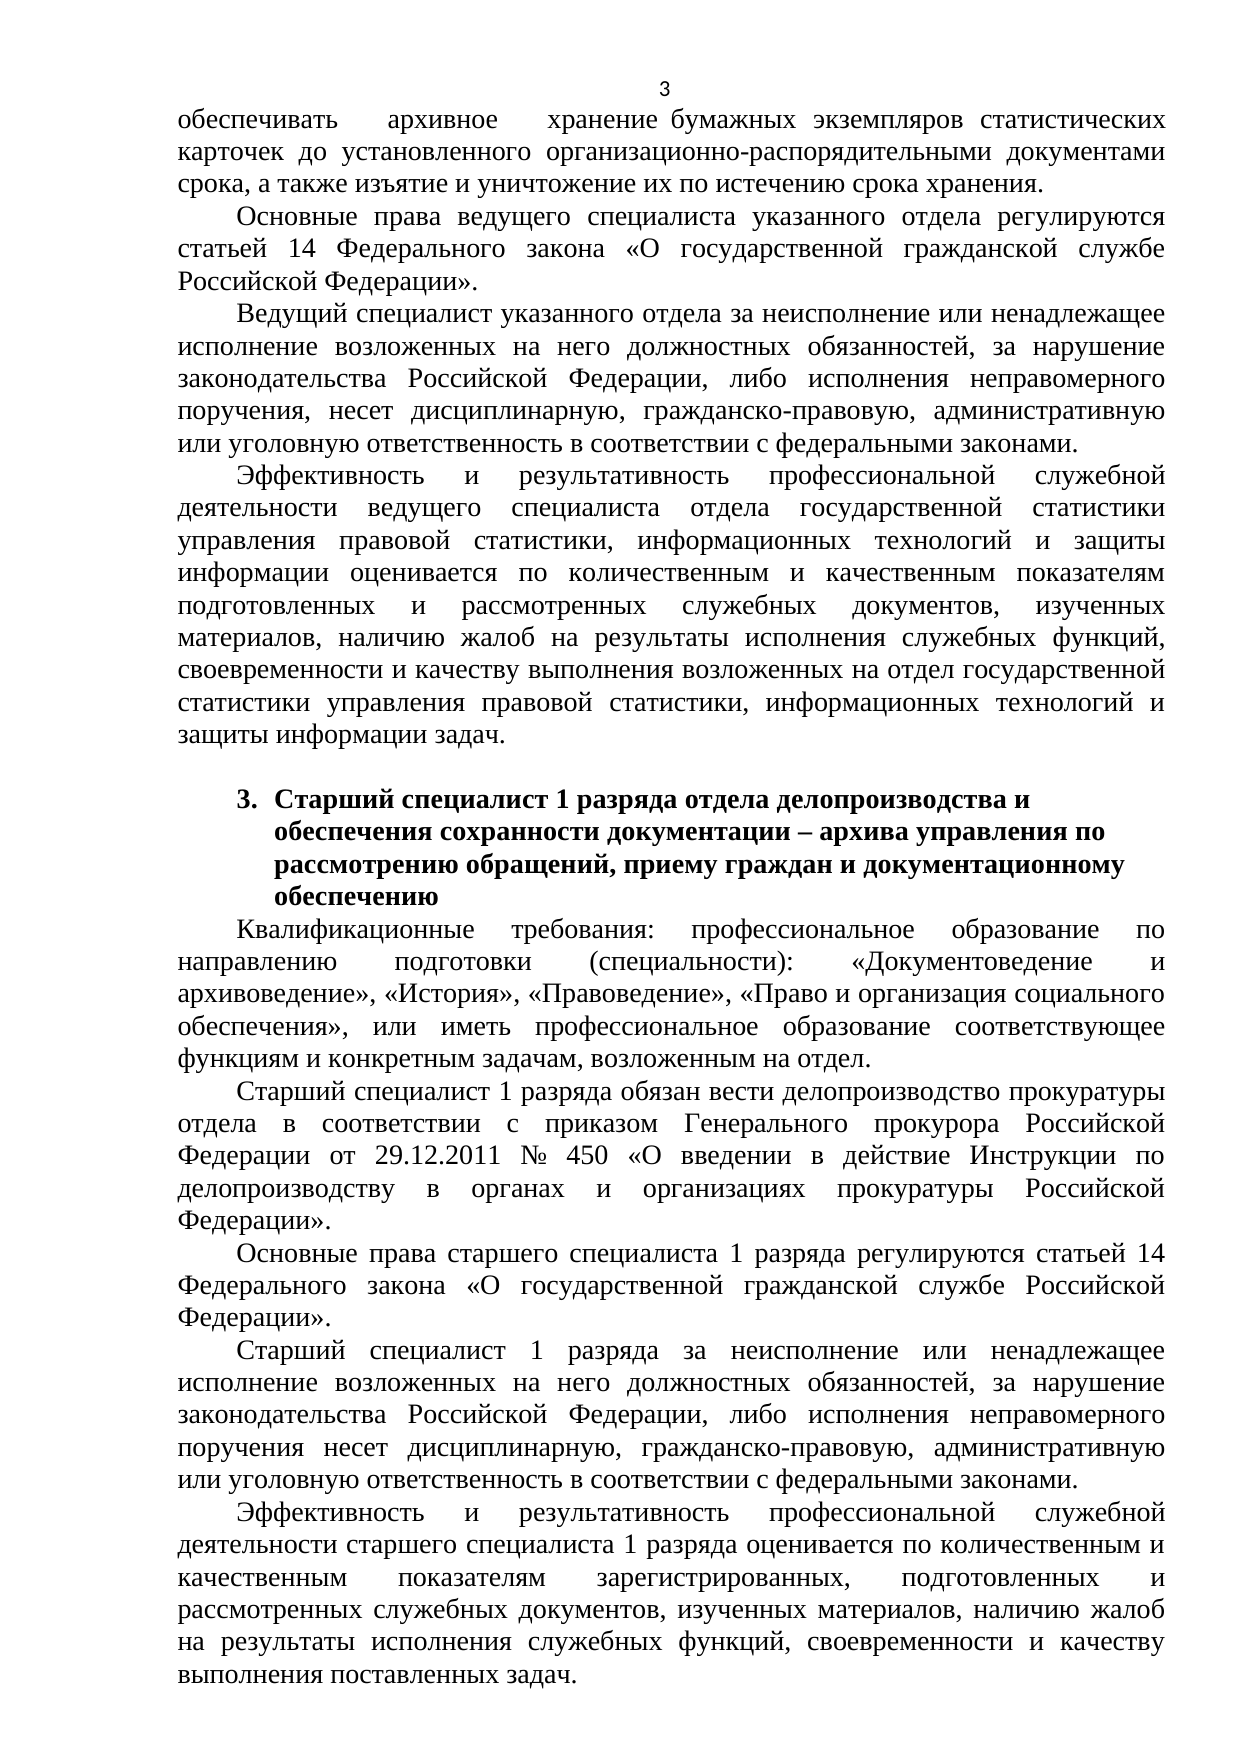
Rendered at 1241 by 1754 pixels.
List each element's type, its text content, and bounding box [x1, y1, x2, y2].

text Основные права старшего специалиста 1 разряда регулируются статьей 14 Федерального закона «О государственной гражданской службе Российской Федерации». [177, 1236, 1166, 1333]
text Эффективность и результативность профессиональной служебной деятельности старшего специалиста 1 разряда оценивается по количественным и качественным показателям зарегистрированных, подготовленных и рассмотренных служебных документов, изученных материалов, наличию жалоб на результаты исполнения служебных функций, своевременности и качеству выполнения поставленных задач. [177, 1495, 1166, 1689]
text Основные права ведущего специалиста указанного отдела регулируются статьей 14 Федерального закона «О государственной гражданской службе Российской Федерации». [177, 199, 1166, 296]
text Старший специалист 1 разряда обязан вести делопроизводство прокуратуры отдела в соответствии с приказом Генерального прокурора Российской Федерации от 29.12.2011 № 450 «О введении в действие Инструкции по делопроизводству в органах и организациях прокуратуры Российской Федерации». [177, 1074, 1166, 1236]
text Ведущий специалист указанного отдела за неисполнение или ненадлежащее исполнение возложенных на него должностных обязанностей, за нарушение законодательства Российской Федерации, либо исполнения неправомерного поручения, несет дисциплинарную, гражданско-правовую, административную или уголовную ответственность в соответствии с федеральными законами. [177, 296, 1166, 458]
list Старший специалист 1 разряда отдела делопроизводства и обеспечения сохранности документации – архива управления по рассмотрению обращений, приему граждан и документационному обеспечению [236, 782, 1166, 912]
text Квалификационные требования: профессиональное образование по направлению подготовки (специальности): «Документоведение и архивоведение», «История», «Правоведение», «Право и организация социального обеспечения», или иметь профессиональное образование соответствующее функциям и конкретным задачам, возложенным на отдел. [177, 912, 1166, 1074]
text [177, 102, 1166, 199]
text Эффективность и результативность профессиональной служебной деятельности ведущего специалиста отдела государственной статистики управления правовой статистики, информационных технологий и защиты информации оценивается по количественным и качественным показателям подготовленных и рассмотренных служебных документов, изученных материалов, наличию жалоб на результаты исполнения служебных функций, своевременности и качеству выполнения возложенных на отдел государственной статистики управления правовой статистики, информационных технологий и защиты информации задач. [177, 458, 1166, 750]
text Старший специалист 1 разряда за неисполнение или ненадлежащее исполнение возложенных на него должностных обязанностей, за нарушение законодательства Российской Федерации, либо исполнения неправомерного поручения несет дисциплинарную, гражданско-правовую, административную или уголовную ответственность в соответствии с федеральными законами. [177, 1333, 1166, 1495]
